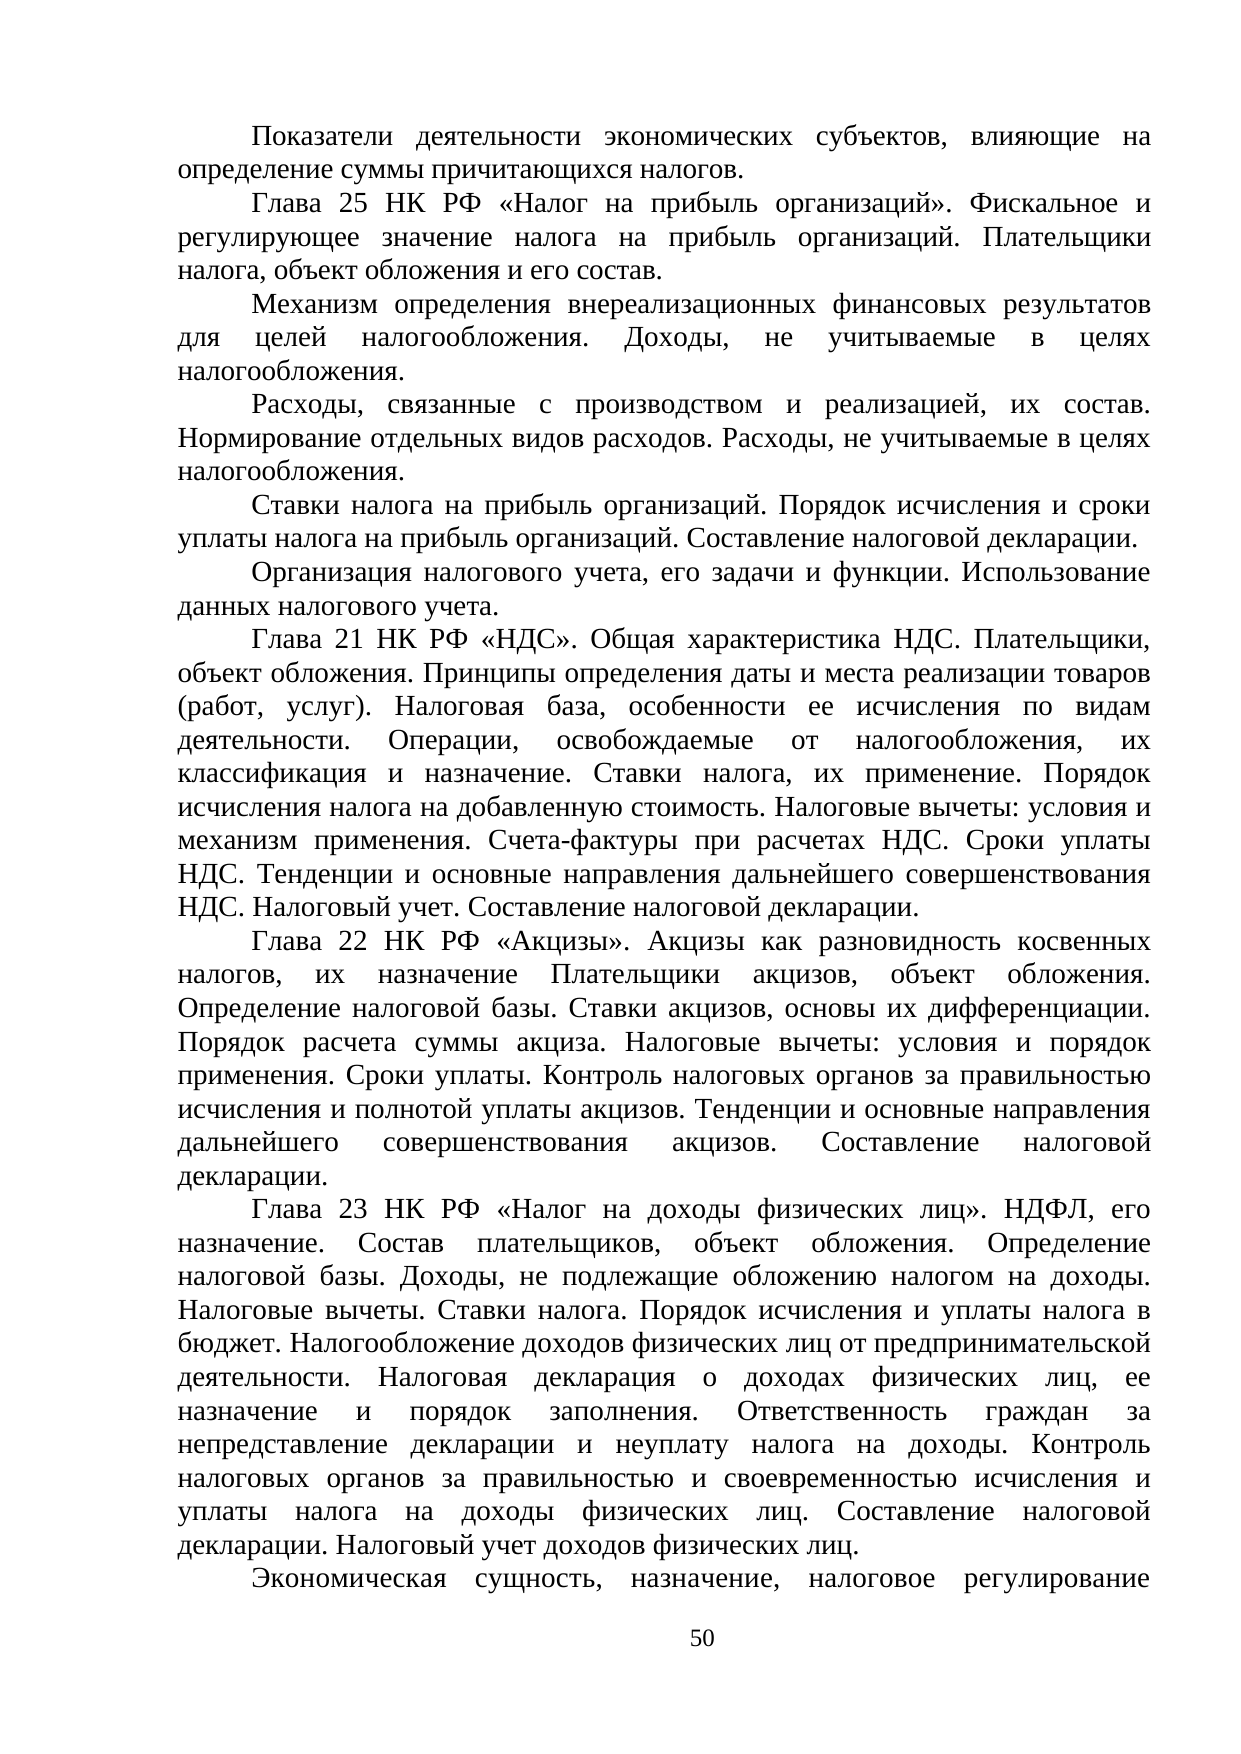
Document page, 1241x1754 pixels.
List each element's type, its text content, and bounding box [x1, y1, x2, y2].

text Глава 21 НК РФ «НДС». Общая характеристика НДС. Плательщики, объект обложения. Принципы определения даты и места реализации товаров (работ, услуг). Налоговая база, особенности ее исчисления по видам деятельности. Операции, освобождаемые от налогообложения, их классификация и назначение. Ставки налога, их применение. Порядок исчисления налога на добавленную стоимость. Налоговые вычеты: условия и механизм применения. Счета-фактуры при расчетах НДС. Сроки уплаты НДС. Тенденции и основные направления дальнейшего совершенствования НДС. Налоговый учет. Составление налоговой декларации. [177, 621, 1152, 923]
text Организация налогового учета, его задачи и функции. Использование данных налогового учета. [177, 554, 1152, 621]
text Глава 25 НК РФ «Налог на прибыль организаций». Фискальное и регулирующее значение налога на прибыль организаций. Плательщики налога, объект обложения и его состав. [177, 185, 1152, 286]
text Показатели деятельности экономических субъектов, влияющие на определение суммы причитающихся налогов. [177, 118, 1152, 185]
text Глава 23 НК РФ «Налог на доходы физических лиц». НДФЛ, его назначение. Состав плательщиков, объект обложения. Определение налоговой базы. Доходы, не подлежащие обложению налогом на доходы. Налоговые вычеты. Ставки налога. Порядок исчисления и уплаты налога в бюджет. Налогообложение доходов физических лиц от предпринимательской деятельности. Налоговая декларация о доходах физических лиц, ее назначение и порядок заполнения. Ответственность граждан за непредставление декларации и неуплату налога на доходы. Контроль налоговых органов за правильностью и своевременностью исчисления и уплаты налога на доходы физических лиц. Составление налоговой декларации. Налоговый учет доходов физических лиц. [177, 1191, 1152, 1560]
text Расходы, связанные с производством и реализацией, их состав. Нормирование отдельных видов расходов. Расходы, не учитываемые в целях налогообложения. [177, 386, 1152, 487]
text Механизм определения внереализационных финансовых результатов для целей налогообложения. Доходы, не учитываемые в целях налогообложения. [177, 286, 1152, 386]
text Глава 22 НК РФ «Акцизы». Акцизы как разновидность косвенных налогов, их назначение Плательщики акцизов, объект обложения. Определение налоговой базы. Ставки акцизов, основы их дифференциации. Порядок расчета суммы акциза. Налоговые вычеты: условия и порядок применения. Сроки уплаты. Контроль налоговых органов за правильностью исчисления и полнотой уплаты акцизов. Тенденции и основные направления дальнейшего совершенствования акцизов. Составление налоговой декларации. [177, 923, 1152, 1191]
text Ставки налога на прибыль организаций. Порядок исчисления и сроки уплаты налога на прибыль организаций. Составление налоговой декларации. [177, 487, 1152, 554]
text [177, 1560, 1152, 1594]
